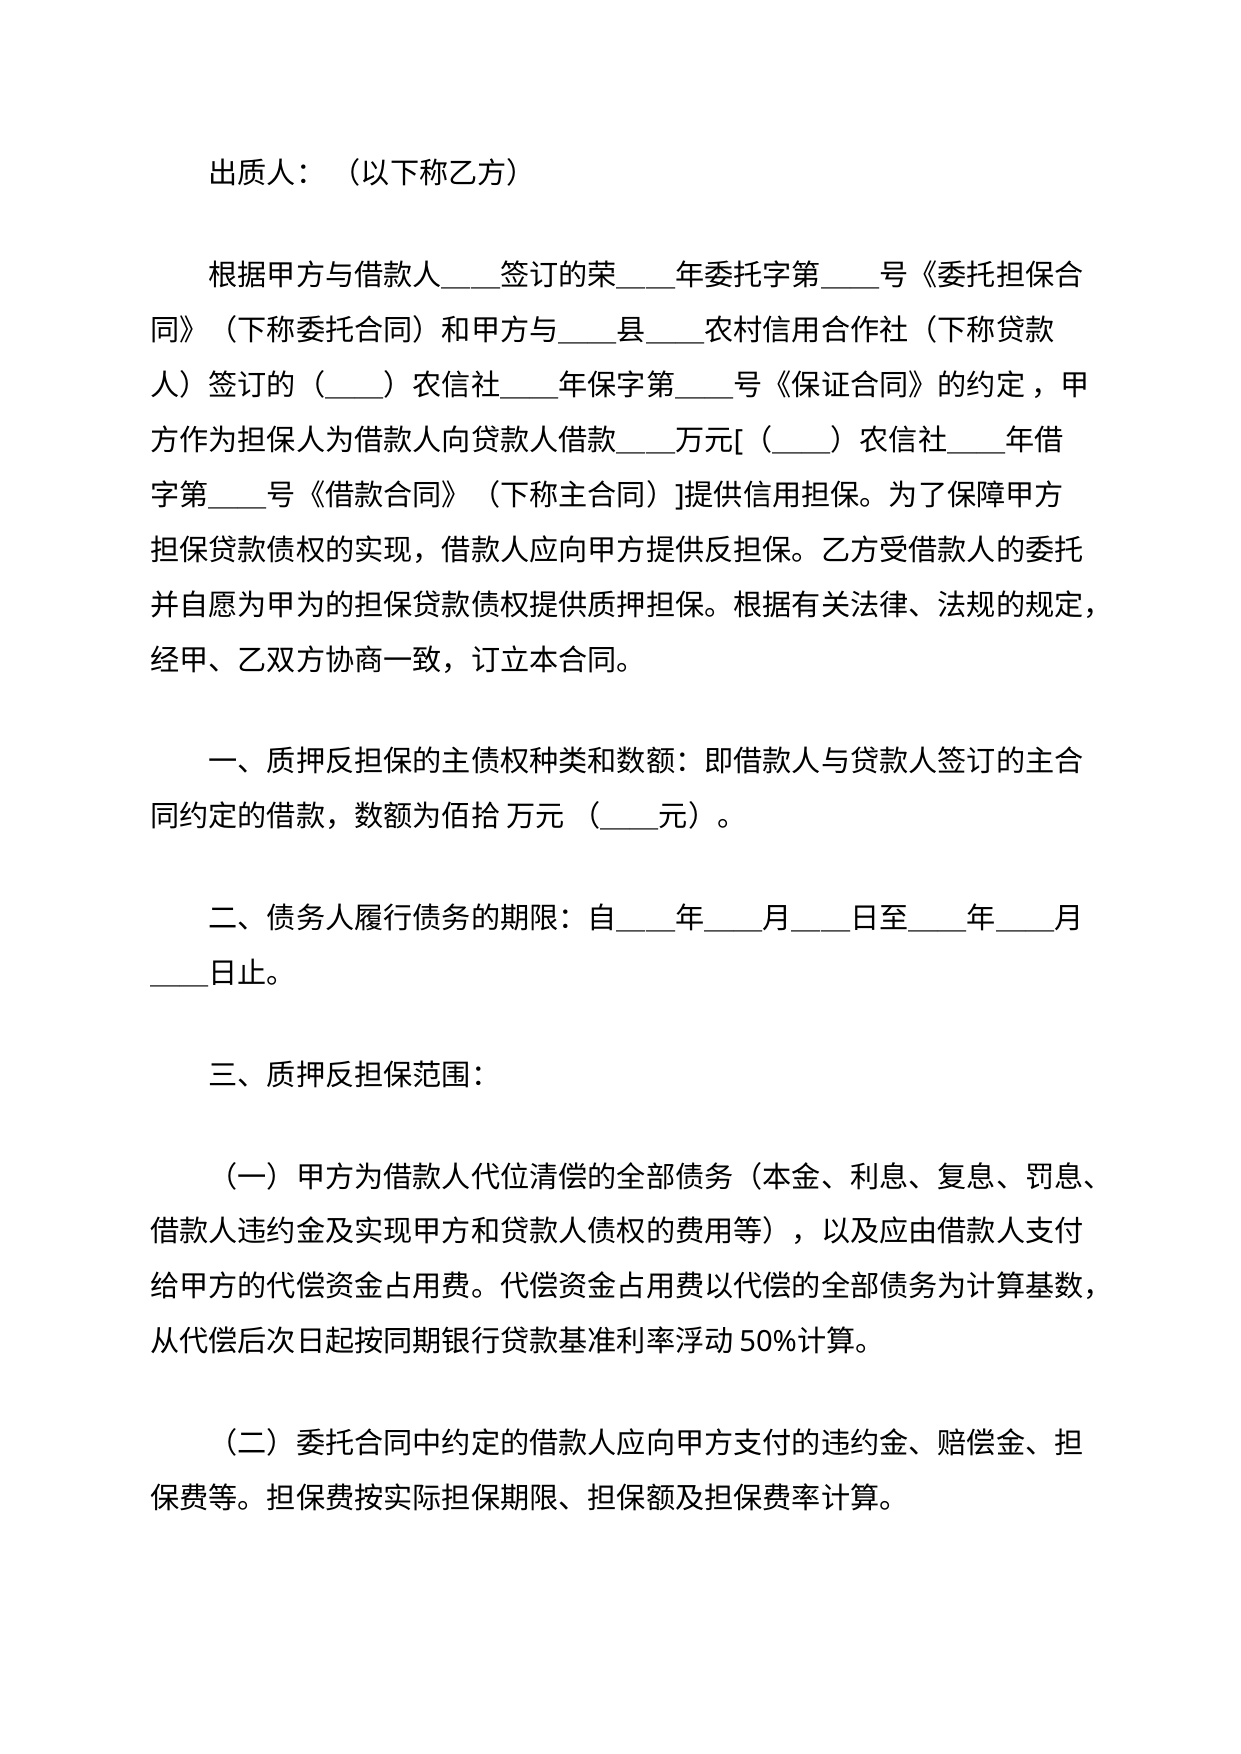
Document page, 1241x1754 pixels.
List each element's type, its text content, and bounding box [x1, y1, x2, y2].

text 三、质押反担保范围： [150, 1051, 1090, 1094]
text （一）甲方为借款人代位清偿的全部债务（本金、利息、复息、罚息、借款人违约金及实现甲方和贷款人债权的费用等），以及应由借款人支付给甲方的代偿资金占用费。代偿资金占用费以代偿的全部债务为计算基数，从代偿后次日起按同期银行贷款基准利率浮动50%计算。 [150, 1153, 1090, 1360]
text 出质人： （以下称乙方） [150, 150, 1090, 192]
text 二、债务人履行债务的期限：自＿＿年＿＿月＿＿日至＿＿年＿＿月＿＿日止。 [150, 895, 1090, 992]
text 一、质押反担保的主债权种类和数额：即借款人与贷款人签订的主合同约定的借款，数额为佰拾 万元 （＿＿元）。 [150, 738, 1090, 835]
text 根据甲方与借款人＿＿签订的荣＿＿年委托字第＿＿号《委托担保合同》（下称委托合同）和甲方与＿＿县＿＿农村信用合作社（下称贷款人）签订的（＿＿）农信社＿＿年保字第＿＿号《保证合同》的约定 ，甲方作为担保人为借款人向贷款人借款＿＿万元[（＿＿）农信社＿＿年借字第＿＿号《借款合同》（下称主合同）]提供信用担保。为了保障甲方担保贷款债权的实现，借款人应向甲方提供反担保。乙方受借款人的委托并自愿为甲为的担保贷款债权提供质押担保。根据有关法律、法规的规定，经甲、乙双方协商一致，订立本合同。 [150, 252, 1090, 678]
text （二）委托合同中约定的借款人应向甲方支付的违约金、赔偿金、担保费等。担保费按实际担保期限、担保额及担保费率计算。 [150, 1420, 1090, 1517]
